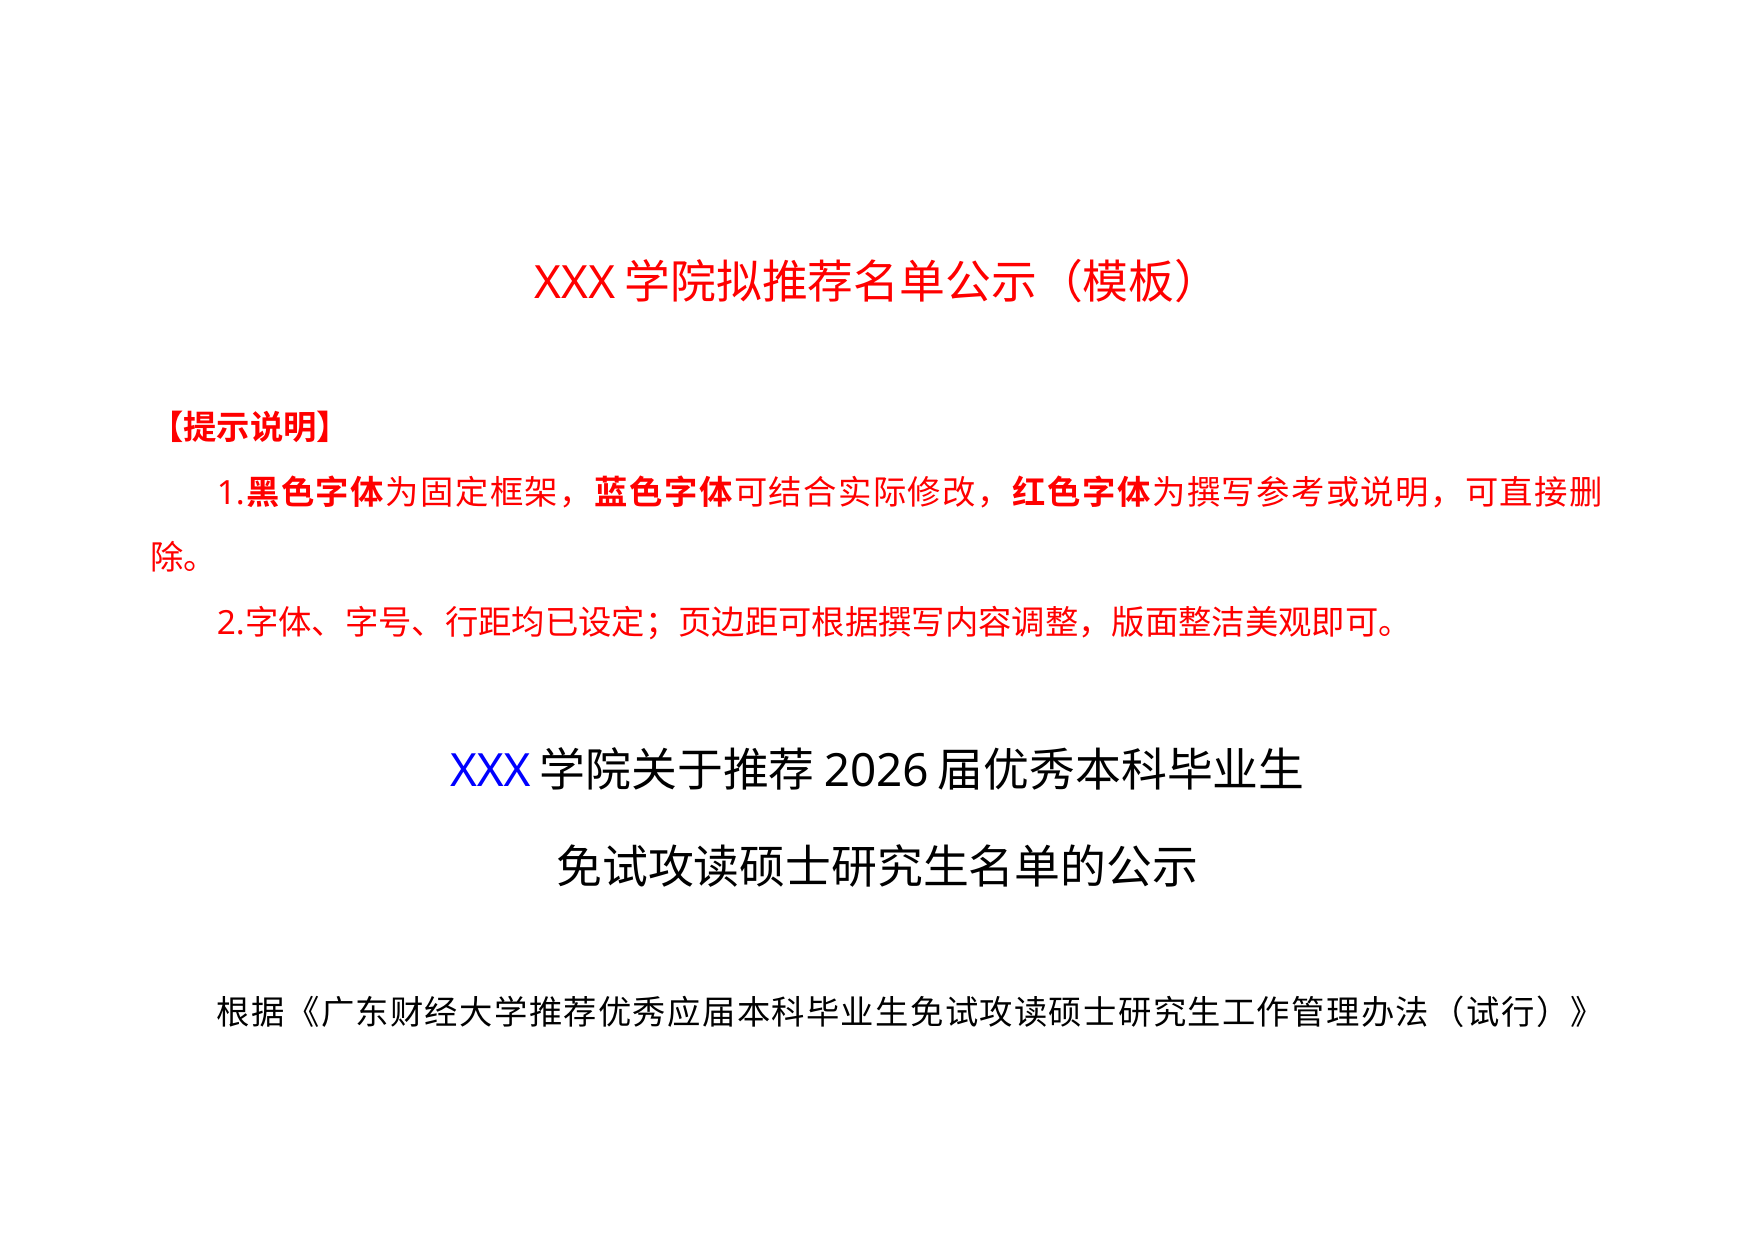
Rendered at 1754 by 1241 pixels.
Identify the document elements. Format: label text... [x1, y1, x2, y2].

text XXX学院关于推荐2026届优秀本科毕业生 [150, 718, 1604, 815]
list 1.黑色字体为固定框架，蓝色字体可结合实际修改，红色字体为撰写参考或说明，可直接删除。 [150, 458, 1604, 588]
text 免试攻读硕士研究生名单的公示 [150, 815, 1604, 913]
text XXX学院拟推荐名单公示（模板） [150, 230, 1604, 328]
text 【提示说明】 [150, 393, 1604, 458]
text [150, 978, 1604, 1043]
text 2.字体、字号、行距均已设定；页边距可根据撰写内容调整，版面整洁美观即可。 [150, 588, 1604, 653]
